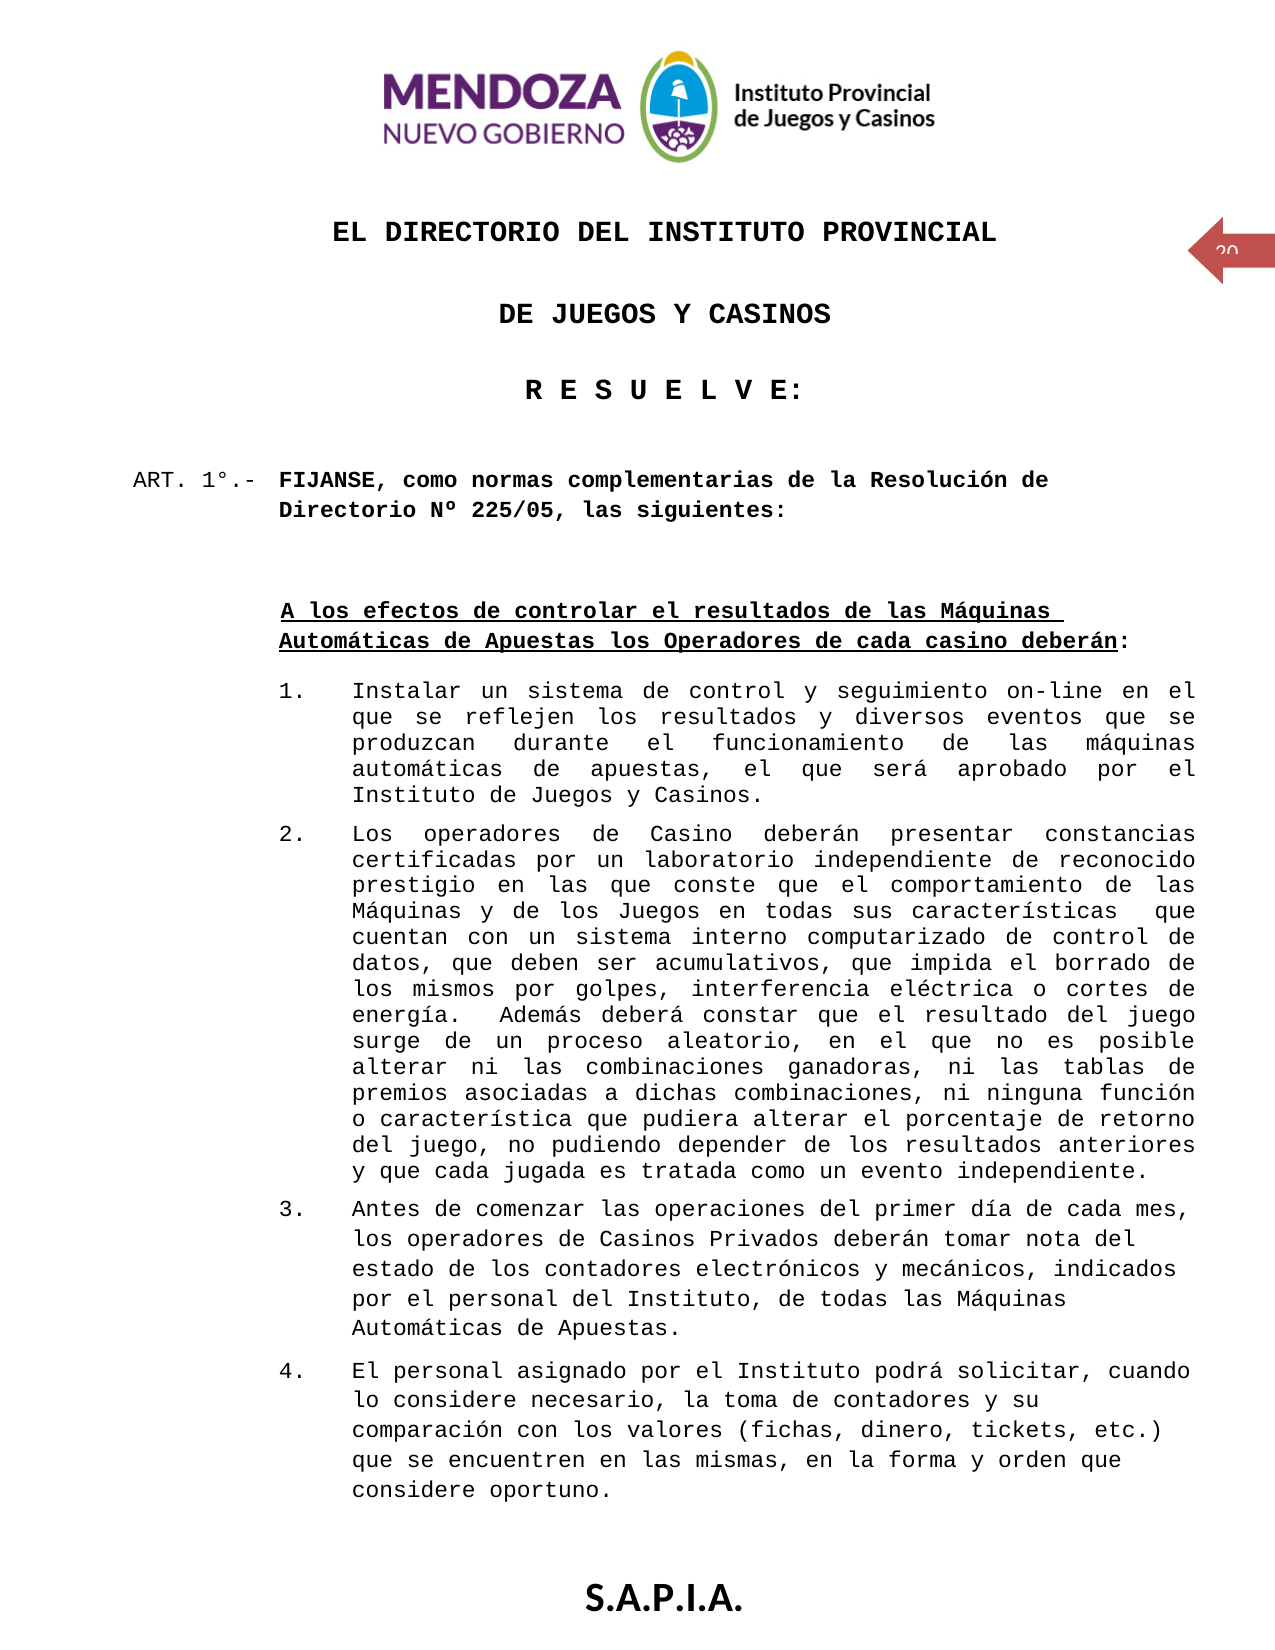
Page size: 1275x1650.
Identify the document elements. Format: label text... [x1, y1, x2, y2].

text R E S U E L V E: [133, 381, 1196, 404]
list Los operadores de Casino deberán presentar constancias certificadas por un laboratorio independiente de reconocido prestigio en las que conste que el comportamiento de las Máquinas y de los Juegos en todas sus características que cuentan con un sistema interno computarizado de control de datos, que deben ser acumulativos, que impida el borrado de los mismos por golpes, interferencia eléctrica o cortes de energía. Además deberá constar que el resultado del juego surge de un proceso aleatorio, en el que no es posible alterar ni las combinaciones ganadoras, ni las tablas de premios asociadas a dichas combinaciones, ni ninguna función o característica que pudiera alterar el porcentaje de retorno del juego, no pudiendo depender de los resultados anteriores y que cada jugada es tratada como un evento independiente. [279, 822, 1196, 1185]
text 3. Antes de comenzar las operaciones del primer día de cada mes, los operadores de Casinos Privados deberán tomar nota del estado de los contadores electrónicos y mecánicos, indicados por el personal del Instituto, de todas las Máquinas Automáticas de Apuestas. [279, 1198, 1196, 1343]
subtitle EL DIRECTORIO DEL INSTITUTO PROVINCIAL [133, 217, 1196, 250]
text ART. 1°.- FIJANSE, como normas complementarias de la Resolución de Directorio Nº 225/05, las siguientes: [133, 468, 1196, 524]
text A los efectos de controlar el resultados de las Máquinas Automáticas de Apuestas los Operadores de cada casino deberán: [279, 599, 1196, 655]
list Instalar un sistema de control y seguimiento on-line en el que se reflejen los resultados y diversos eventos que se produzcan durante el funcionamiento de las máquinas automáticas de apuestas, el que será aprobado por el Instituto de Juegos y Casinos. [279, 680, 1196, 809]
text 4. El personal asignado por el Instituto podrá solicitar, cuando lo considere necesario, la toma de contadores y su comparación con los valores (fichas, dinero, tickets, etc.) que se encuentren en las mismas, en la forma y orden que considere oportuno. [279, 1359, 1196, 1504]
subtitle DE JUEGOS Y CASINOS [133, 305, 1196, 328]
picture [341, 29, 969, 167]
